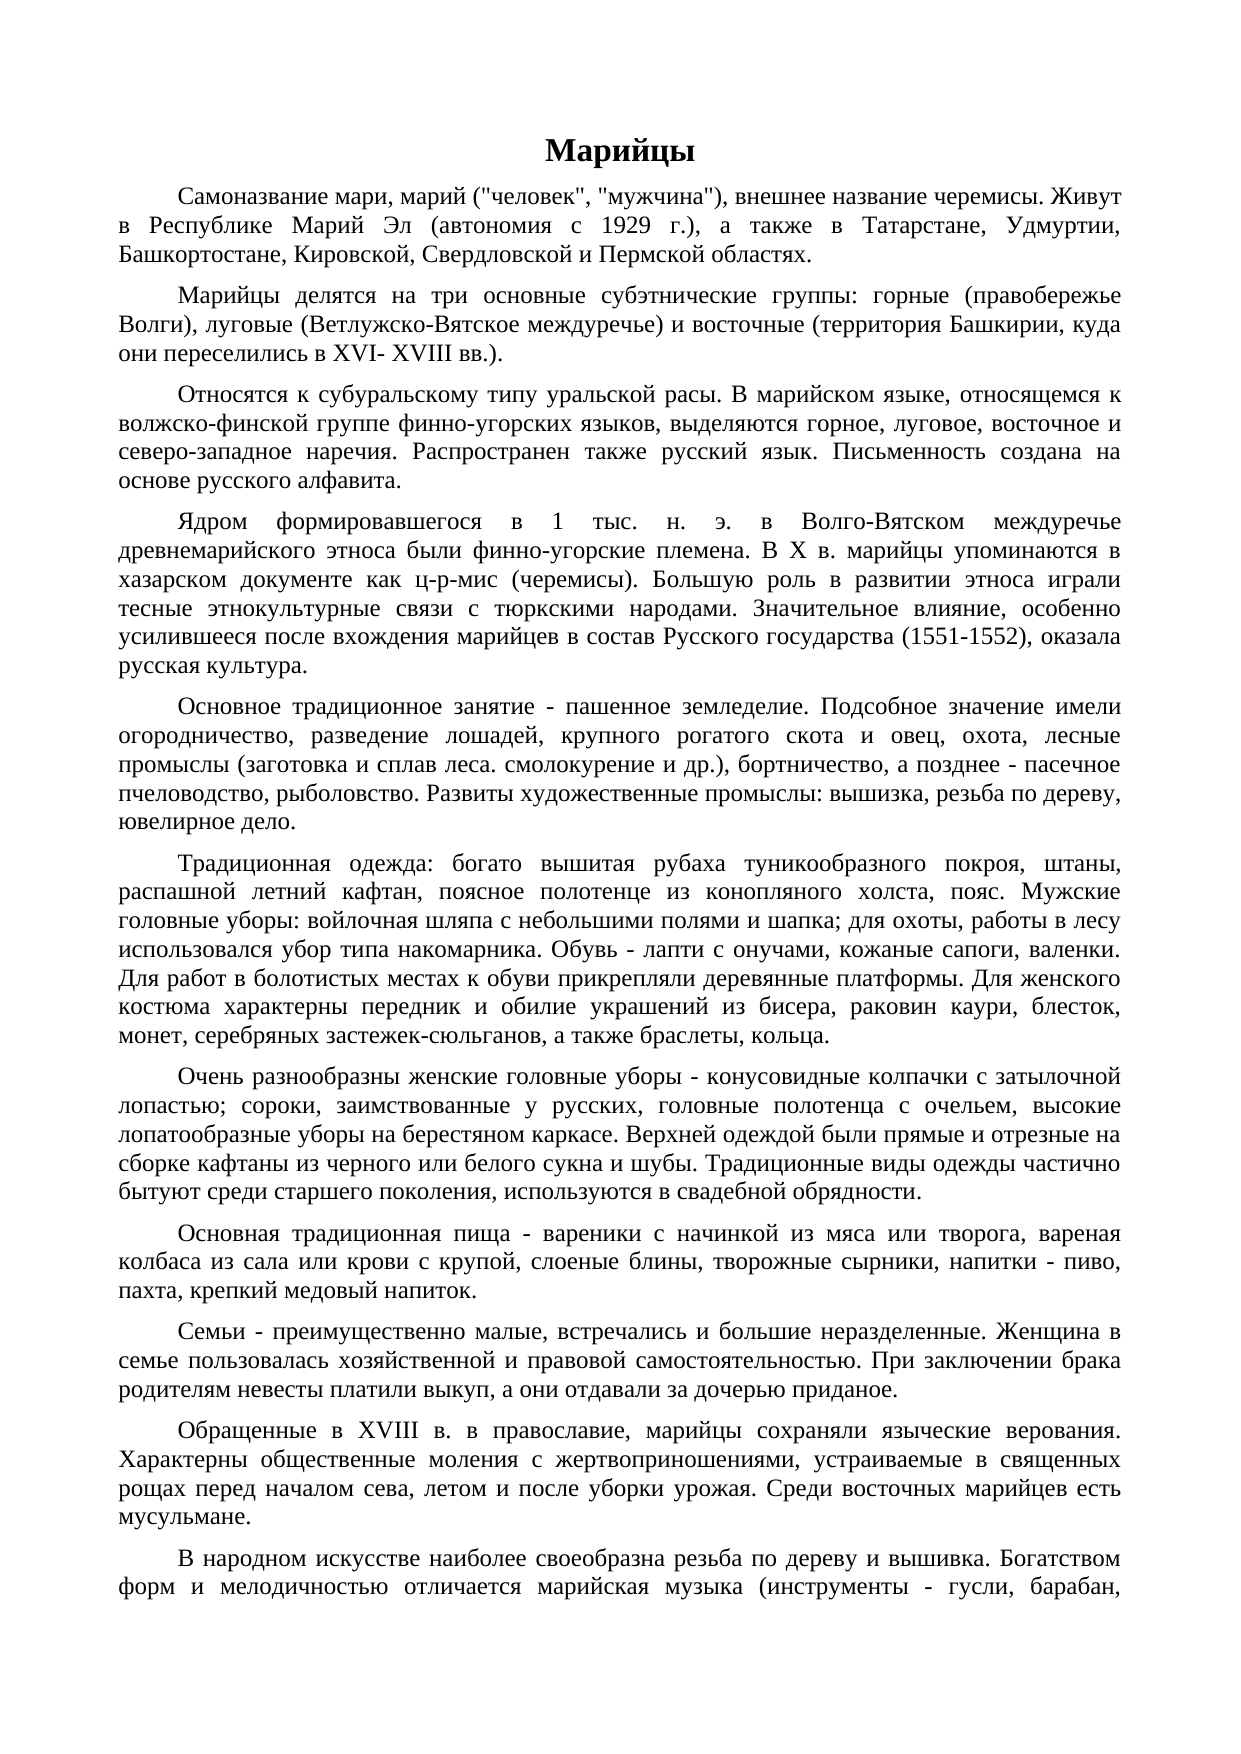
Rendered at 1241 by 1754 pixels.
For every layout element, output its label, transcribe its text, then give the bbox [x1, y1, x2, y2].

text Обращенные в XVIII в. в православие, марийцы сохраняли языческие верования. Характерны общественные моления с жертвоприношениями, устраиваемые в священных рощах перед началом сева, летом и после уборки урожая. Среди восточных марийцев есть мусульмане. [118, 1415, 1122, 1530]
text Очень разнообразны женские головные уборы - конусовидные колпачки с затылочной лопастью; сороки, заимствованные у русских, головные полотенца с очельем, высокие лопатообразные уборы на берестяном каркасе. Верхней одеждой были прямые и отрезные на сборке кафтаны из черного или белого сукна и шубы. Традиционные виды одежды частично бытуют среди старшего поколения, используются в свадебной обрядности. [118, 1061, 1122, 1205]
text Традиционная одежда: богато вышитая рубаха туникообразного покроя, штаны, распашной летний кафтан, поясное полотенце из конопляного холста, пояс. Мужские головные уборы: войлочная шляпа с небольшими полями и шапка; для охоты, работы в лесу использовался убор типа накомарника. Обувь - лапти с онучами, кожаные сапоги, валенки. Для работ в болотистых местах к обуви прикрепляли деревянные платформы. Для женского костюма характерны передник и обилие украшений из бисера, раковин каури, блесток, монет, серебряных застежек-сюльганов, а также браслеты, кольца. [118, 848, 1122, 1049]
text Cамоназвание мари, марий ("человек", "мужчина"), внешнее название черемисы. Живут в Республике Марий Эл (автономия с 1929 г.), а также в Татарстане, Удмуртии, Башкортостане, Кировской, Свердловской и Пермской областях. [118, 181, 1122, 268]
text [118, 1543, 1122, 1600]
text Основное традиционное занятие - пашенное земледелие. Подсобное значение имели огородничество, разведение лошадей, крупного рогатого скота и овец, охота, лесные промыслы (заготовка и сплав леса. смолокурение и др.), бортничество, а позднее - пасечное пчеловодство, рыболовство. Развиты художественные промыслы: вышизка, резьба по дереву, ювелирное дело. [118, 691, 1122, 835]
text Марийцы [118, 131, 1122, 169]
text Основная традиционная пища - вареники с начинкой из мяса или творога, вареная колбаса из сала или крови с крупой, слоеные блины, творожные сырники, напитки - пиво, пахта, крепкий медовый напиток. [118, 1218, 1122, 1304]
text Относятся к субуральскому типу уральской расы. В марийском языке, относящемся к волжско-финской группе финно-угорских языков, выделяются горное, луговое, восточное и северо-западное наречия. Распространен также русский язык. Письменность создана на основе русского алфавита. [118, 379, 1122, 494]
text Марийцы делятся на три основные субэтнические группы: горные (правобережье Волги), луговые (Ветлужско-Вятское междуречье) и восточные (территория Башкирии, куда они переселились в XVI- XVIII вв.). [118, 280, 1122, 366]
text Семьи - преимущественно малые, встречались и большие неразделенные. Женщина в семье пользовалась хозяйственной и правовой самостоятельностью. При заключении брака родителям невесты платили выкуп, а они отдавали за дочерью приданое. [118, 1316, 1122, 1403]
text Ядром формировавшегося в 1 тыс. н. э. в Волго-Вятском междуречье древнемарийского этноса были финно-угорские племена. В Х в. марийцы упоминаются в хазарском документе как ц-р-мис (черемисы). Большую роль в развитии этноса играли тесные этнокультурные связи с тюркскими народами. Значительное влияние, особенно усилившееся после вхождения марийцев в состав Русского государства (1551-1552), оказала русская культура. [118, 506, 1122, 679]
